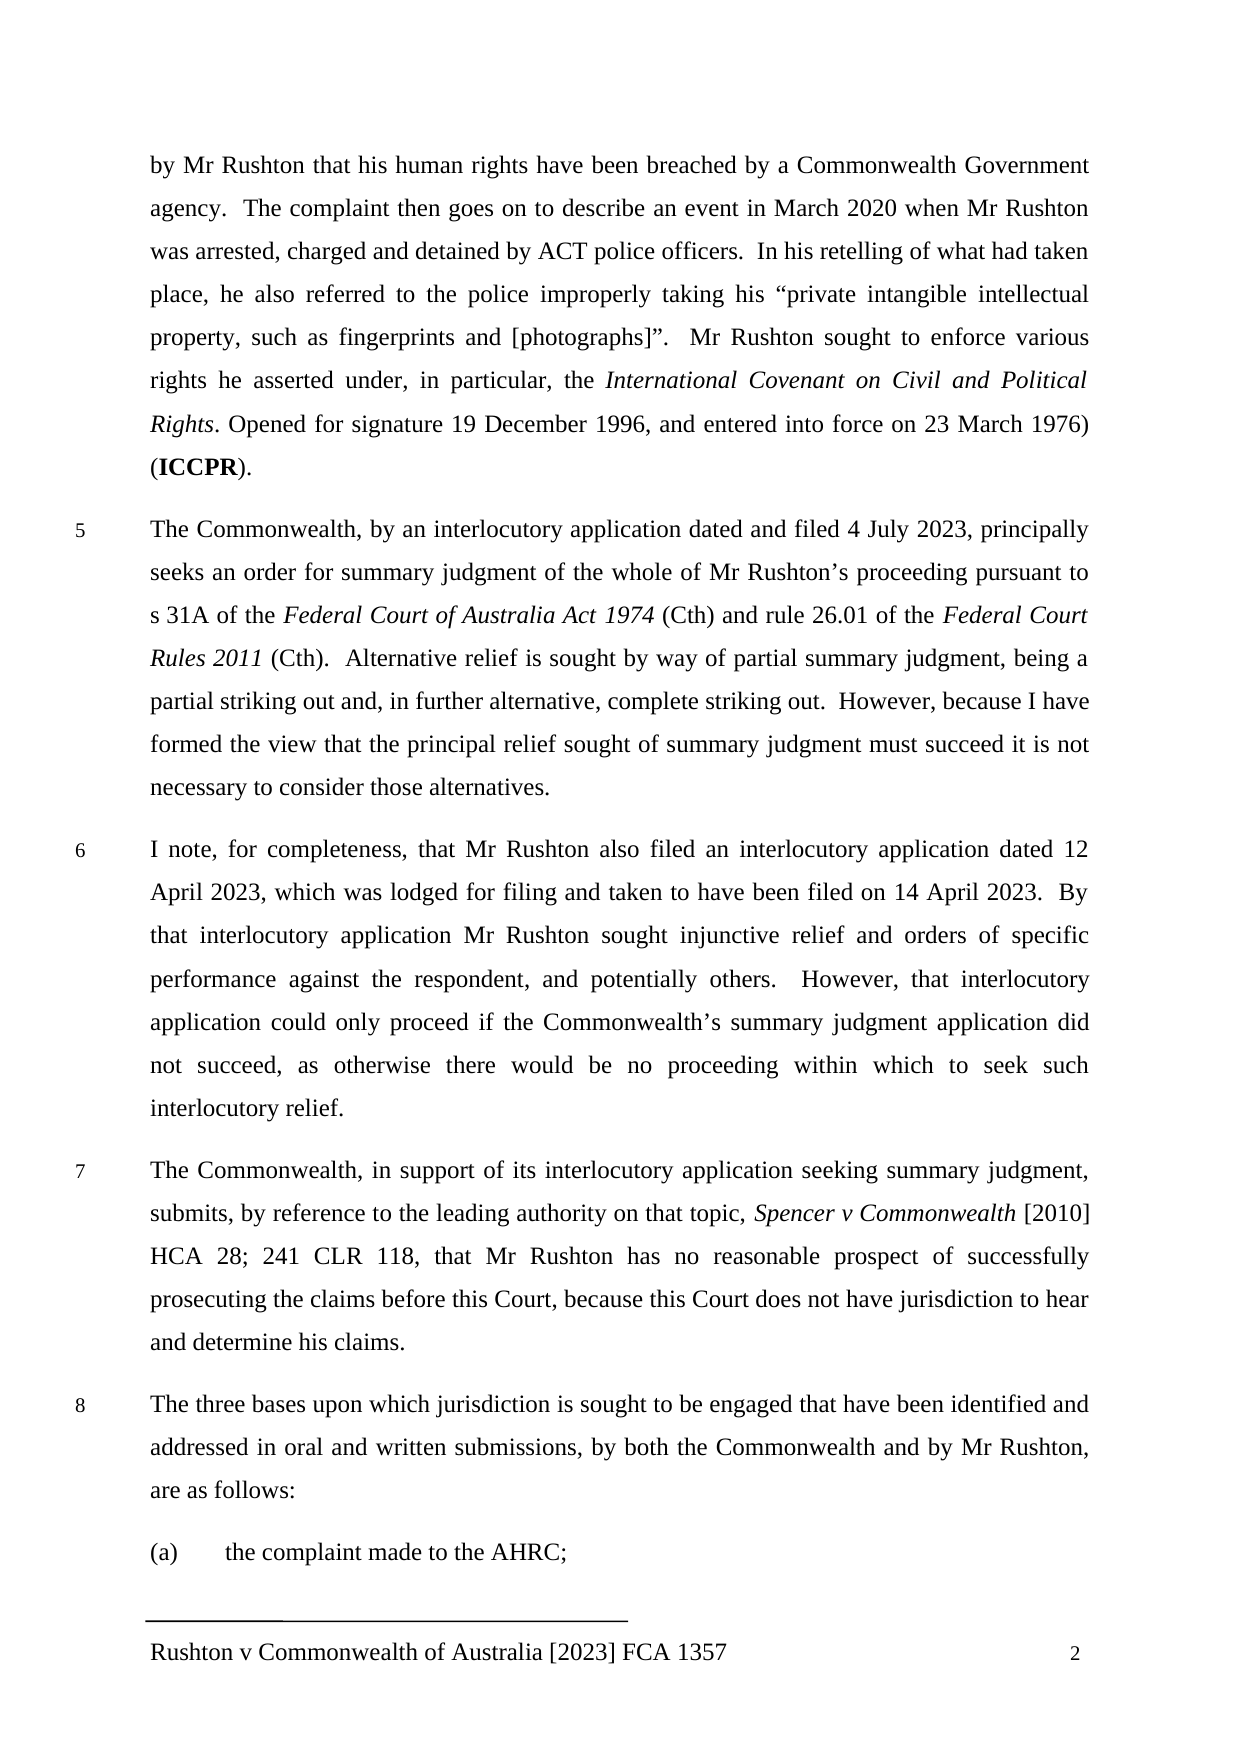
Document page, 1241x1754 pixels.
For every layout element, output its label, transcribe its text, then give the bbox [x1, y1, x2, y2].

text The three bases upon which jurisdiction is sought to be engaged that have been identified and addressed in oral and written submissions, by both the Commonwealth and by Mr Rushton, are as follows: [75, 1389, 1090, 1504]
text The Commonwealth, by an interlocutory application dated and filed 4 July 2023, principally seeks an order for summary judgment of the whole of Mr Rushton’s proceeding pursuant to s 31A of the Federal Court of Australia Act 1974 (Cth) and rule 26.01 of the Federal Court Rules 2011 (Cth). Alternative relief is sought by way of partial summary judgment, being a partial striking out and, in further alternative, complete striking out. However, because I have formed the view that the principal relief sought of summary judgment must succeed it is not necessary to consider those alternatives. [75, 514, 1090, 801]
list the complaint made to the AHRC; [150, 1537, 1090, 1566]
text I note, for completeness, that Mr Rushton also filed an interlocutory application dated 12 April 2023, which was lodged for filing and taken to have been filed on 14 April 2023. By that interlocutory application Mr Rushton sought injunctive relief and orders of specific performance against the respondent, and potentially others. However, that interlocutory application could only proceed if the Commonwealth’s summary judgment application did not succeed, as otherwise there would be no proceeding within which to seek such interlocutory relief. [75, 834, 1090, 1122]
text The Commonwealth, in support of its interlocutory application seeking summary judgment, submits, by reference to the leading authority on that topic, Spencer v Commonwealth [2010] HCA 28; 241 CLR 118, that Mr Rushton has no reasonable prospect of successfully prosecuting the claims before this Court, because this Court does not have jurisdiction to hear and determine his claims. [75, 1155, 1090, 1356]
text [75, 150, 1090, 481]
